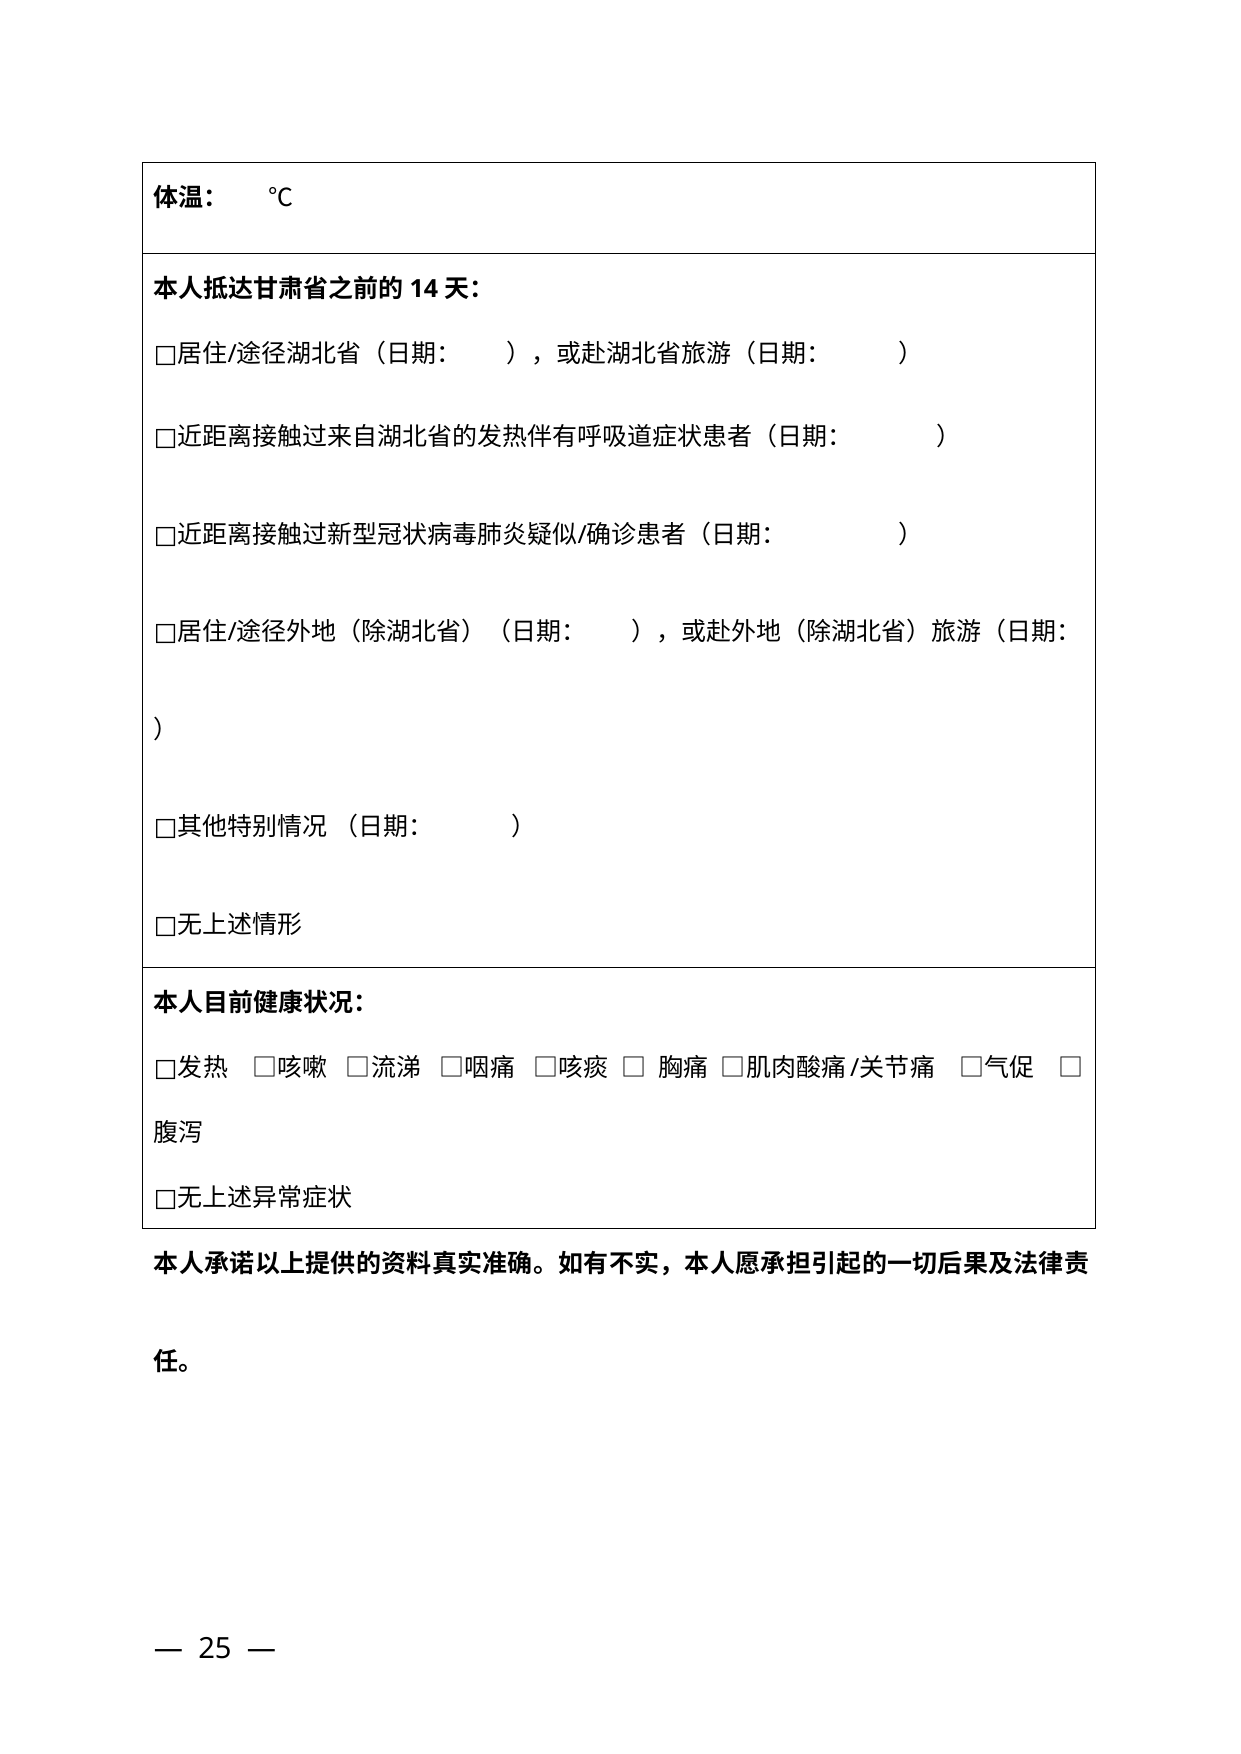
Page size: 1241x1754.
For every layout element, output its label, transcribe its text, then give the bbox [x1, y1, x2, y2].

text 本人承诺以上提供的资料真实准确。如有不实，本人愿承担引起的一切后果及法律责任。 [154, 1229, 1092, 1392]
table_cell 本人抵达甘肃省之前的 14 天： □居住/途径湖北省（日期： ），或赴湖北省旅游（日期： ） □近距离接触过来自湖北省的发热伴有呼吸道症状患者（日期： ） □近距离接触过新型冠状病毒肺炎疑似/确诊患者（日期： ） □居住/途径外地（除湖北省）（日期： ），或赴外地（除湖北省）旅游（日期： ） □其他特别情况 （日期： ） □无上述情形 [143, 254, 1095, 967]
table_cell 体温： ℃ [143, 163, 1095, 253]
table_cell 本人目前健康状况： □发热 □咳嗽 □流涕 □咽痛 □咳痰 □ 胸痛 □肌肉酸痛/关节痛 □气促 □腹泻 □无上述异常症状 [143, 968, 1095, 1228]
